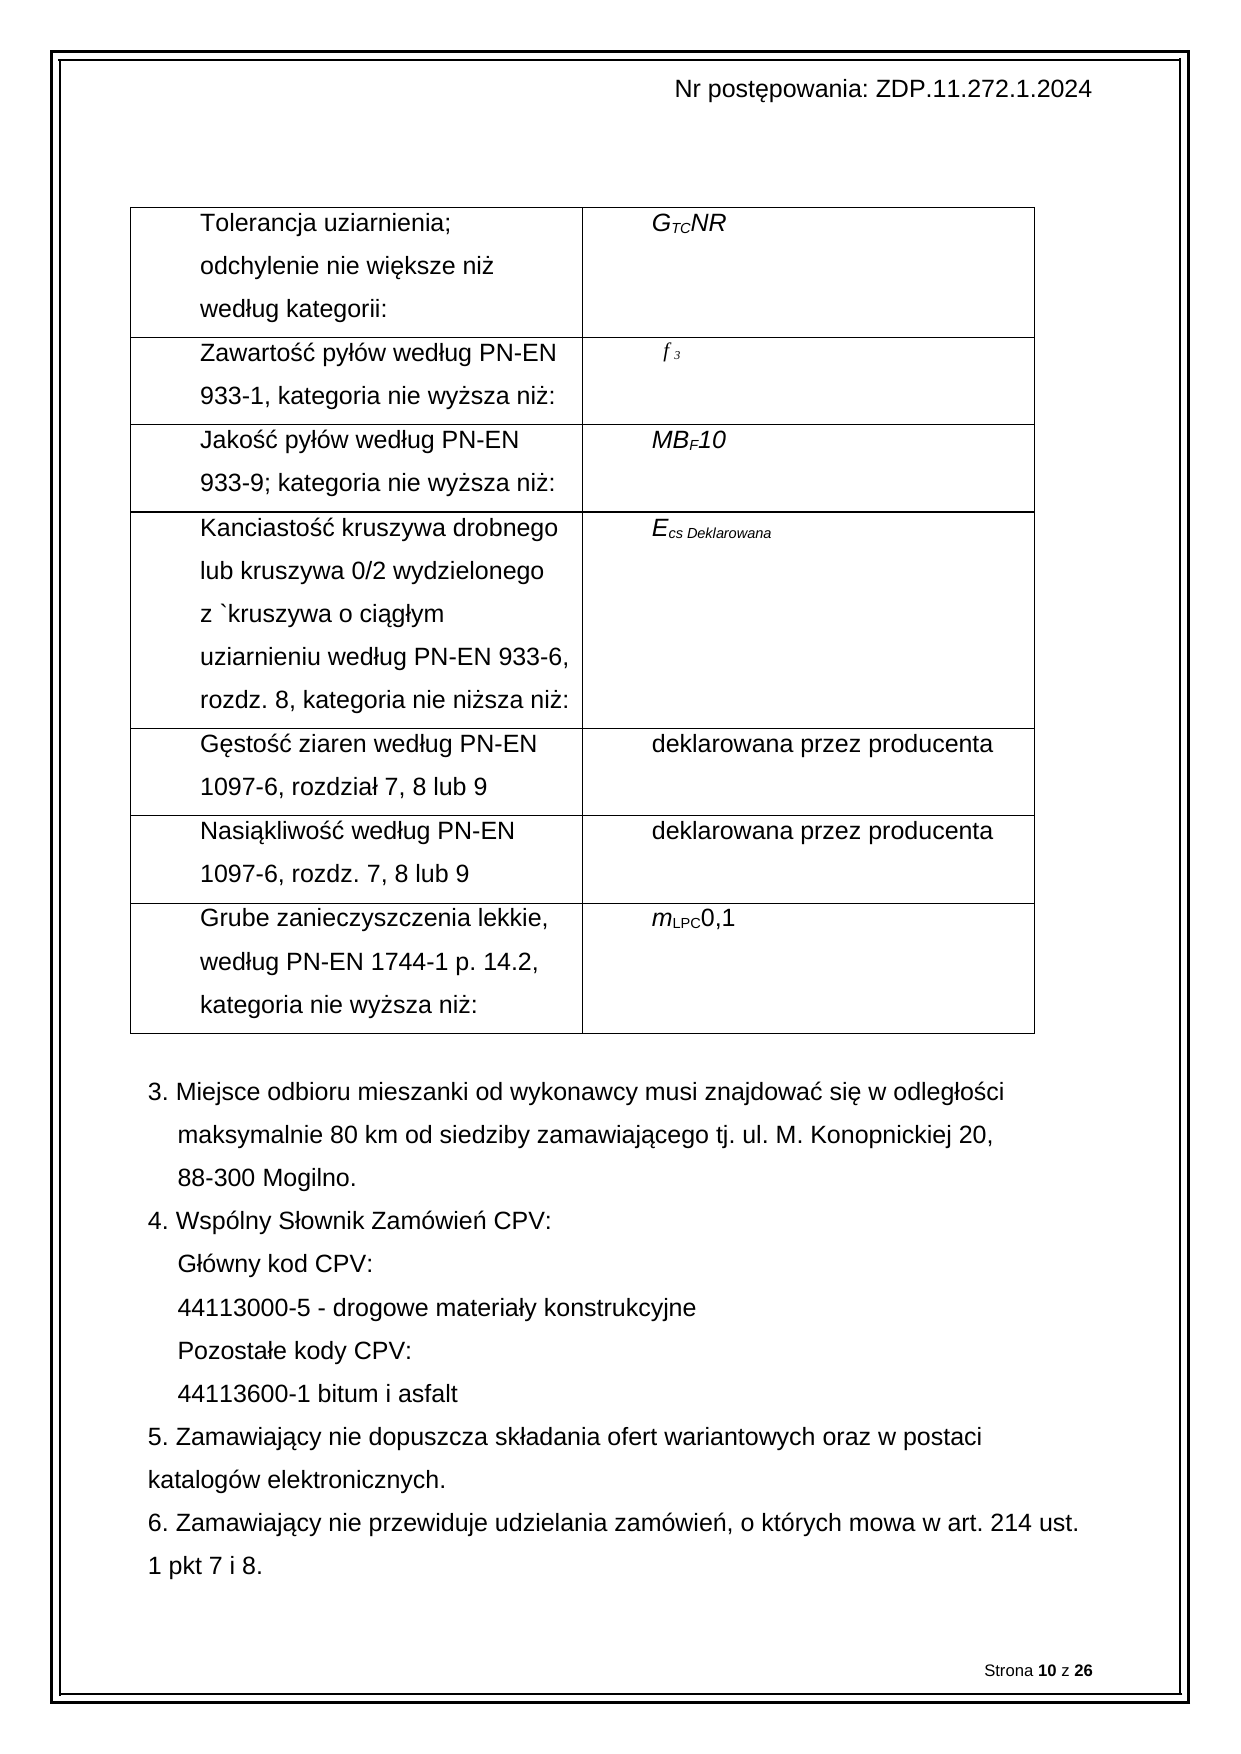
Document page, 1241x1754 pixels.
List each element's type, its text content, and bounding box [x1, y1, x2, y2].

table_cell MBF10 [583, 425, 1034, 511]
list Zamawiający nie dopuszcza składania ofert wariantowych oraz w postaci katalogów elektronicznych. [148, 1422, 1092, 1494]
table_cell GTCNR [583, 208, 1034, 337]
table_cell mLPC0,1 [583, 904, 1034, 1033]
list Zamawiający nie przewiduje udzielania zamówień, o których mowa w art. 214 ust. 1 pkt 7 i 8. [148, 1508, 1092, 1580]
table_cell Grube zanieczyszczenia lekkie, według PN-EN 1744-1 p. 14.2, kategoria nie wyższa niż: [131, 904, 582, 1033]
list Wspólny Słownik Zamówień CPV: [148, 1206, 1092, 1235]
table_cell Gęstość ziaren według PN-EN 1097-6, rozdział 7, 8 lub 9 [131, 729, 582, 815]
table_cell deklarowana przez producenta [583, 816, 1034, 902]
text Główny kod CPV: [177, 1249, 1092, 1278]
table_cell Nasiąkliwość według PN-EN 1097-6, rozdz. 7, 8 lub 9 [131, 816, 582, 902]
text 44113000-5 - drogowe materiały konstrukcyjne [177, 1292, 1092, 1321]
table_cell deklarowana przez producenta [583, 729, 1034, 815]
list Miejsce odbioru mieszanki od wykonawcy musi znajdować się w odległości maksymalnie 80 km od siedziby zamawiającego tj. ul. M. Konopnickiej 20, 88-300 Mogilno. [148, 1077, 1092, 1192]
table_cell Ecs Deklarowana [583, 513, 1034, 728]
table_cell Jakość pyłów według PN-EN 933-9; kategoria nie wyższa niż: [131, 425, 582, 511]
table_cell Tolerancja uziarnienia; odchylenie nie większe niż według kategorii: [131, 208, 582, 337]
text Pozostałe kody CPV: [177, 1336, 1092, 1364]
table_cell Zawartość pyłów według PN-EN 933-1, kategoria nie wyższa niż: [131, 338, 582, 424]
table_cell Kanciastość kruszywa drobnego lub kruszywa 0/2 wydzielonego z `kruszywa o ciągłym uziarnieniu według PN-EN 933-6, rozdz. 8, kategoria nie niższa niż: [131, 513, 582, 728]
table_cell f 3 [583, 338, 1034, 424]
text 44113600-1 bitum i asfalt [177, 1379, 1092, 1407]
